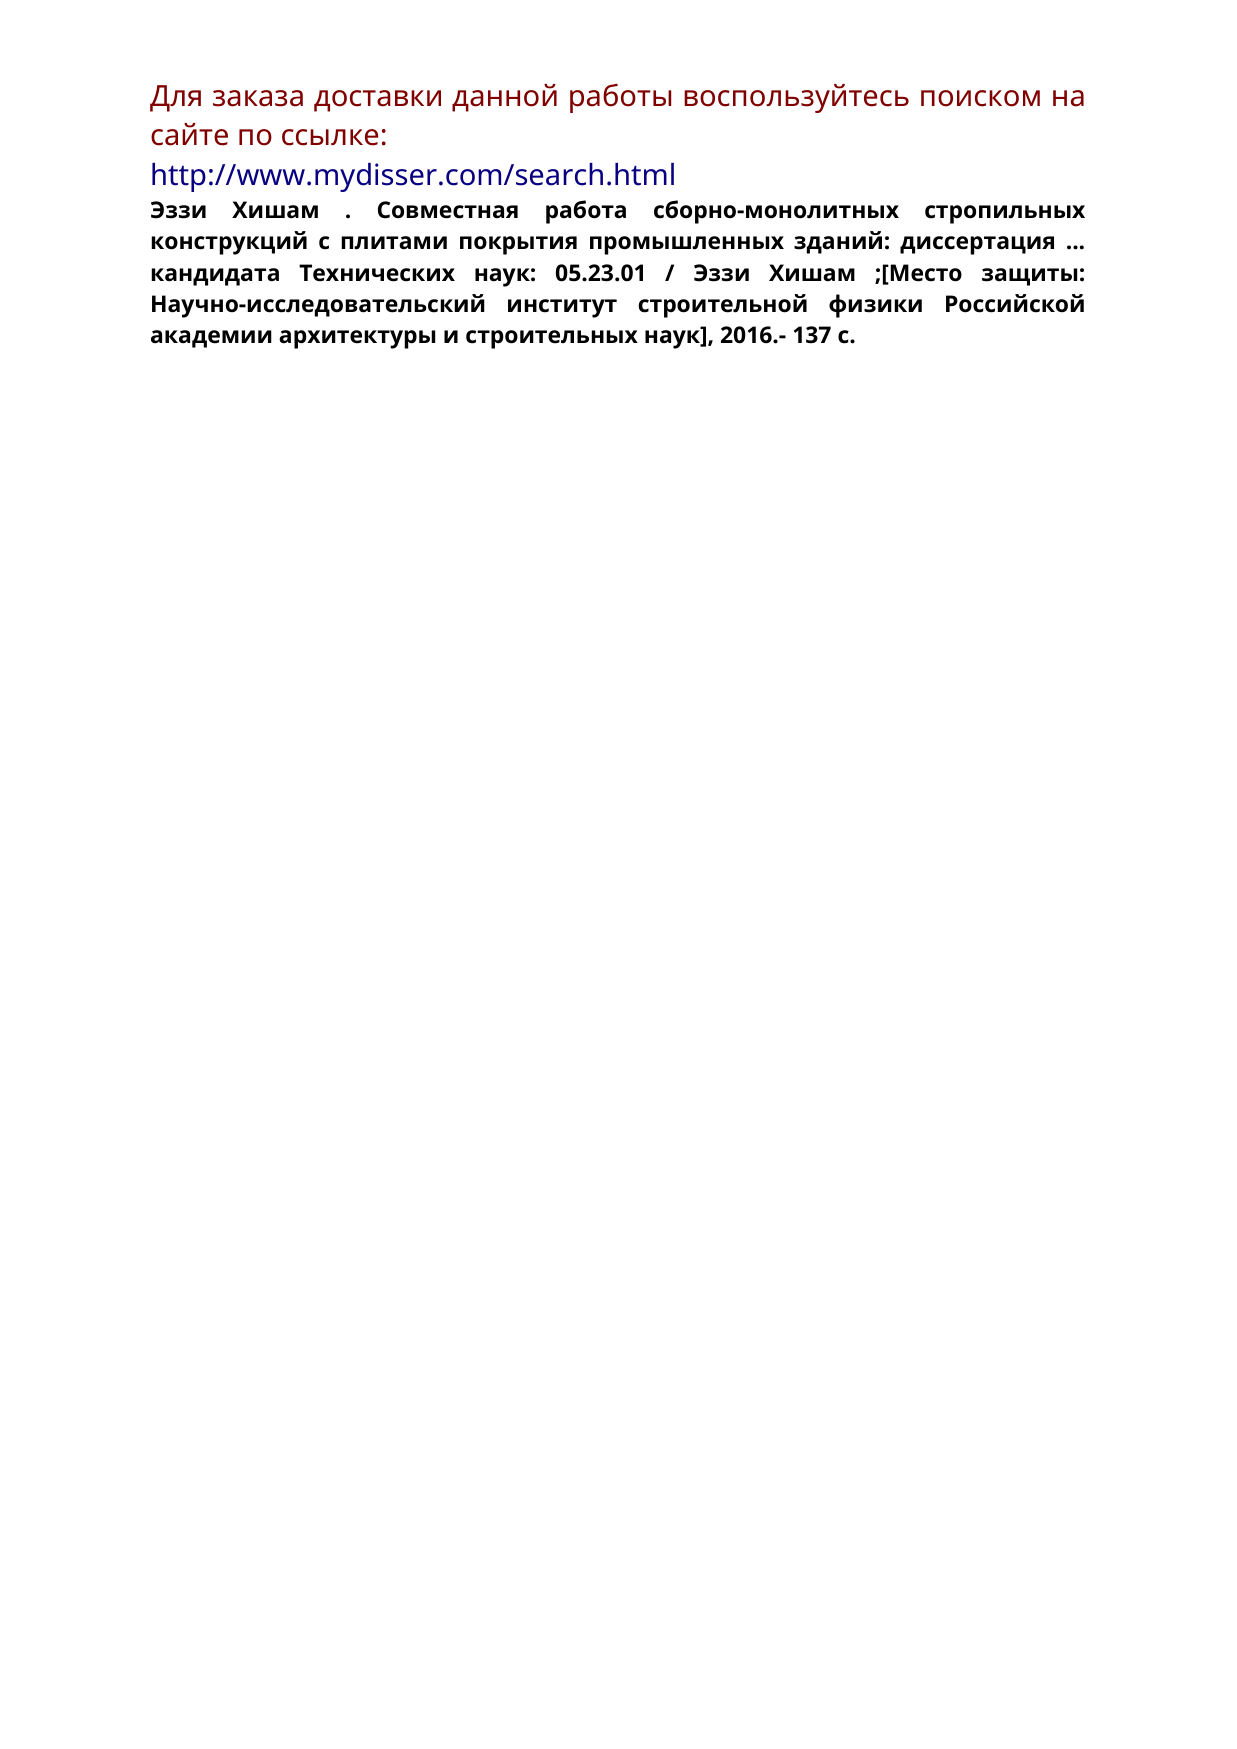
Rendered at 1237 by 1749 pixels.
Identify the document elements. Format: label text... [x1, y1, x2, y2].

text Эззи Хишам . Совместная работа сборно-монолитных стропильных конструкций с плитами покрытия промышленных зданий: диссертация ... кандидата Технических наук: 05.23.01 / Эззи Хишам ;[Место защиты: Научно-исследовательский институт строительной физики Российской академии архитектуры и строительных наук], 2016.- 137 с. [150, 194, 1086, 350]
